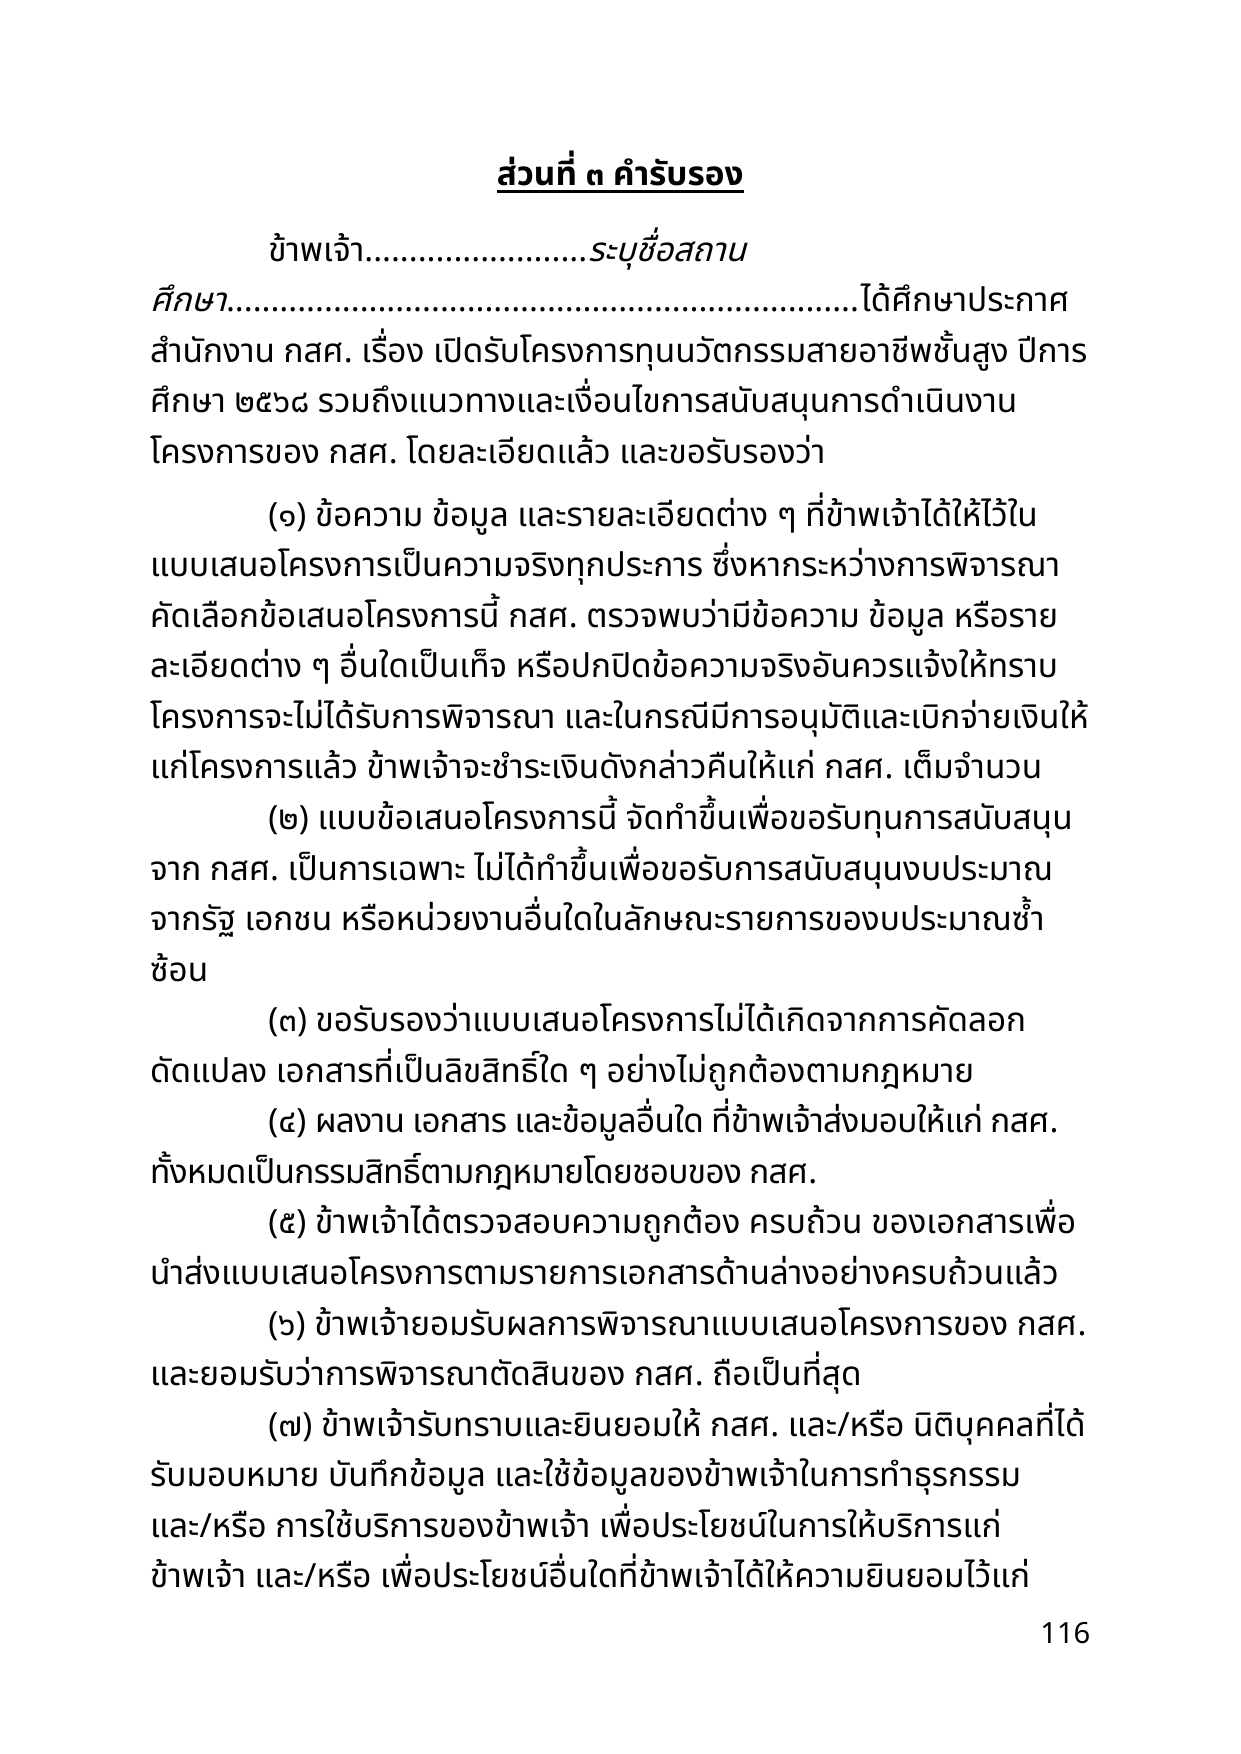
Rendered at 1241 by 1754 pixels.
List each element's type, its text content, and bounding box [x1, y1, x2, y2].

text (๒) แบบข้อเสนอโครงการนี้ จัดทำขึ้นเพื่อขอรับทุนการสนับสนุนจาก กสศ. เป็นการเฉพาะ ไม่ได้ทำขึ้นเพื่อขอรับการสนับสนุนงบประมาณจากรัฐ เอกชน หรือหน่วยงานอื่นใดในลักษณะรายการของบประมาณซ้ำซ้อน [150, 794, 1090, 996]
text (๓) ขอรับรองว่าแบบเสนอโครงการไม่ได้เกิดจากการคัดลอก ดัดแปลง เอกสารที่เป็นลิขสิทธิ์ใด ๆ อย่างไม่ถูกต้องตามกฎหมาย [150, 996, 1090, 1097]
text ข้าพเจ้า.........................ระบุชื่อสถานศึกษา.......................................................................ได้ศึกษาประกาศสำนักงาน กสศ. เรื่อง เปิดรับโครงการทุนนวัตกรรมสายอาชีพชั้นสูง ปีการศึกษา ๒๕๖๘ รวมถึงแนวทางและเงื่อนไขการสนับสนุนการดำเนินงานโครงการของ กสศ. โดยละเอียดแล้ว และขอรับรองว่า [150, 225, 1090, 478]
text (๔) ผลงาน เอกสาร และข้อมูลอื่นใด ที่ข้าพเจ้าส่งมอบให้แก่ กสศ. ทั้งหมดเป็นกรรมสิทธิ์ตามกฎหมายโดยชอบของ กสศ. [150, 1097, 1090, 1198]
text (๑) ข้อความ ข้อมูล และรายละเอียดต่าง ๆ ที่ข้าพเจ้าได้ให้ไว้ในแบบเสนอโครงการเป็นความจริงทุกประการ ซึ่งหากระหว่างการพิจารณาคัดเลือกข้อเสนอโครงการนี้ กสศ. ตรวจพบว่ามีข้อความ ข้อมูล หรือรายละเอียดต่าง ๆ อื่นใดเป็นเท็จ หรือปกปิดข้อความจริงอันควรแจ้งให้ทราบ โครงการจะไม่ได้รับการพิจารณา และในกรณีมีการอนุมัติและเบิกจ่ายเงินให้แก่โครงการแล้ว ข้าพเจ้าจะชำระเงินดังกล่าวคืนให้แก่ กสศ. เต็มจำนวน [150, 491, 1090, 794]
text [150, 1401, 1090, 1603]
text (๖) ข้าพเจ้ายอมรับผลการพิจารณาแบบเสนอโครงการของ กสศ. และยอมรับว่าการพิจารณาตัดสินของ กสศ. ถือเป็นที่สุด [150, 1299, 1090, 1401]
text ส่วนที่ ๓ คำรับรอง [150, 150, 1090, 200]
text (๕) ข้าพเจ้าได้ตรวจสอบความถูกต้อง ครบถ้วน ของเอกสารเพื่อนำส่งแบบเสนอโครงการตามรายการเอกสารด้านล่างอย่างครบถ้วนแล้ว [150, 1198, 1090, 1299]
